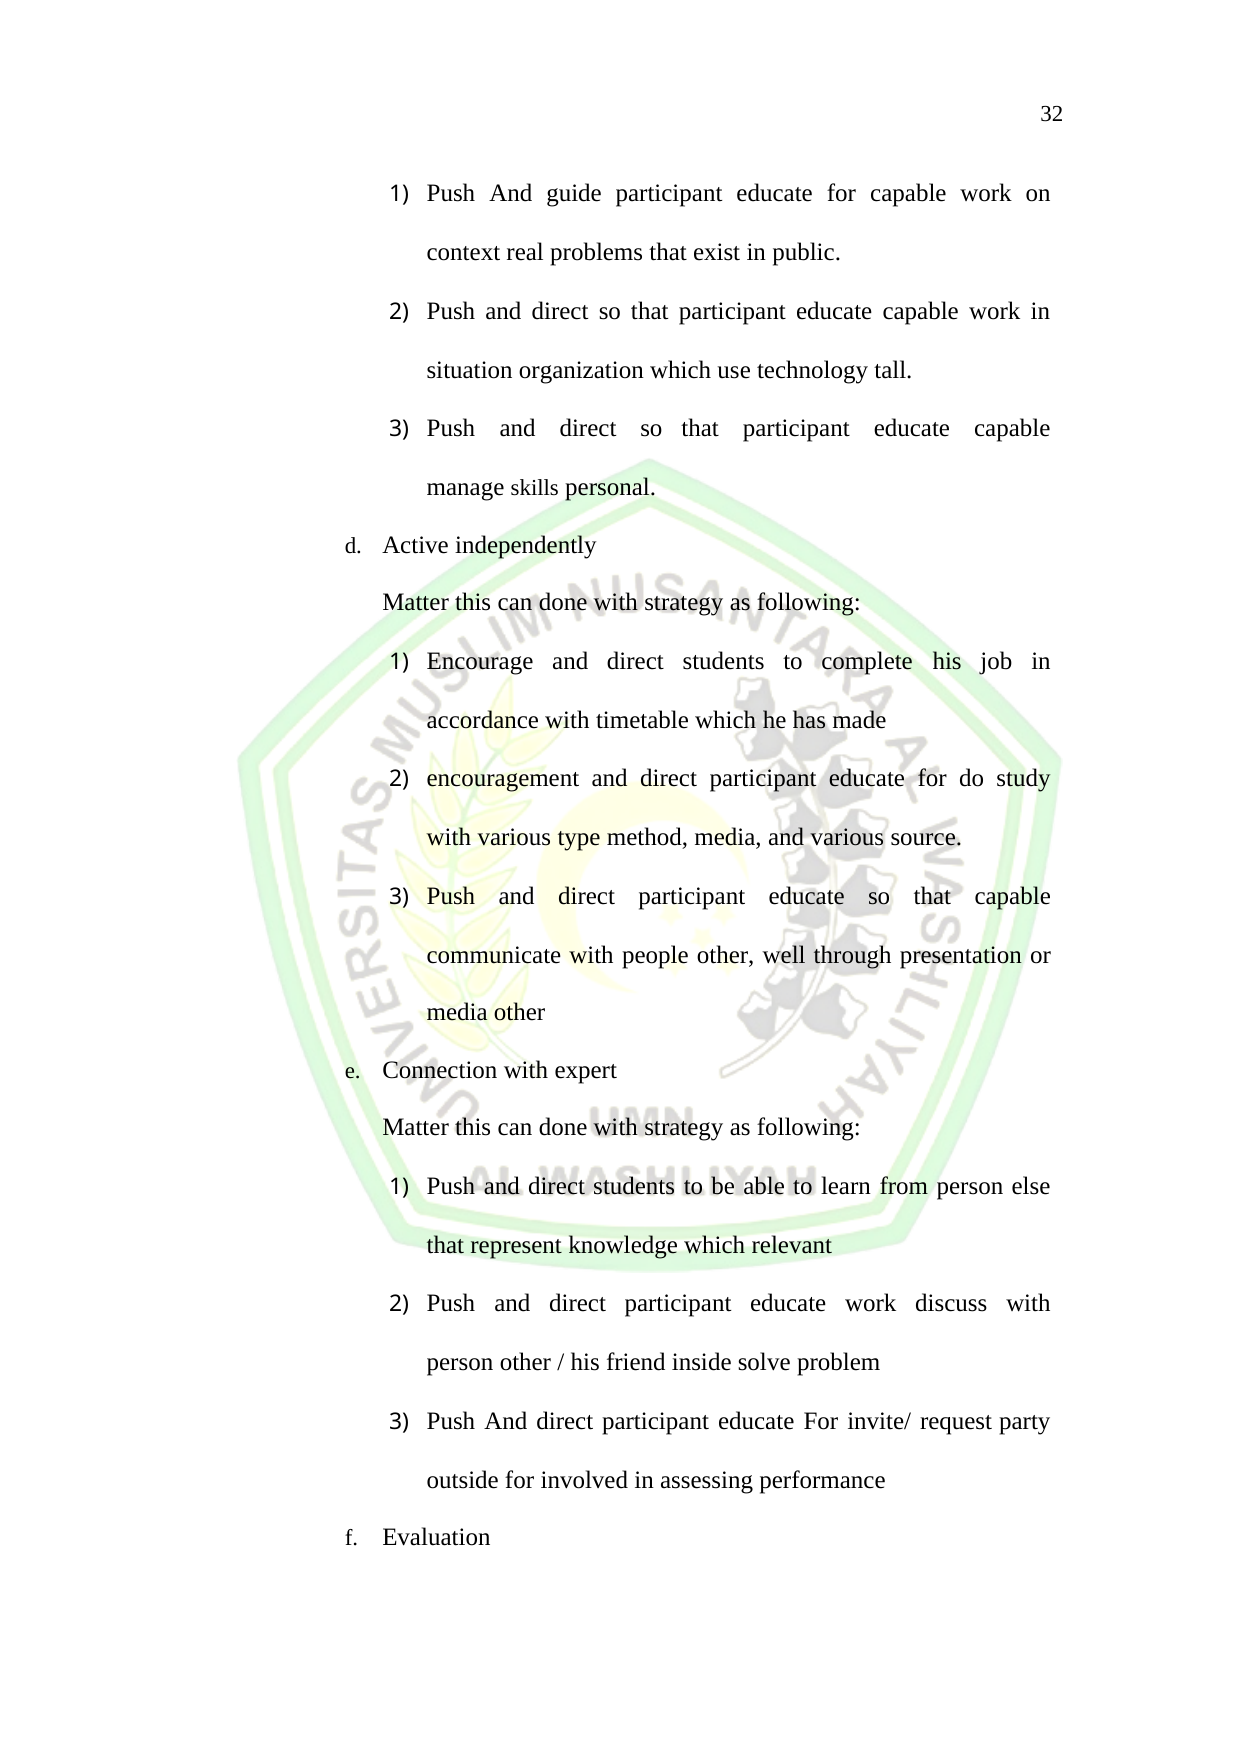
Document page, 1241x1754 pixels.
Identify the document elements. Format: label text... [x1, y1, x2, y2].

list Push and direct students to be able to learn from person else that represent knowledge which relevant [389, 1170, 1051, 1258]
list encouragement and direct participant educate for do study with various type method, media, and various source. [389, 762, 1051, 851]
list Push and direct participant educate so that capable communicate with people other, well through presentation or media other [389, 880, 1051, 1026]
list Push and direct so that participant educate capable manage skills personal. [389, 412, 1051, 501]
text Matter this can done with strategy as following: [382, 587, 1063, 616]
list Push and direct so that participant educate capable work in situation organization which use technology tall. [389, 295, 1050, 383]
text Matter this can done with strategy as following: [382, 1112, 1063, 1141]
list Evaluation [344, 1522, 1063, 1551]
list Push And direct participant educate For invite/ request party outside for involved in assessing performance [389, 1405, 1050, 1493]
list Connection with expert [344, 1055, 1063, 1083]
list Active independently [344, 530, 1063, 558]
list Push and direct participant educate work discuss with person other / his friend inside solve problem [389, 1287, 1051, 1376]
list Encourage and direct students to complete his job in accordance with timetable which he has made [389, 645, 1051, 733]
list Push And guide participant educate for capable work on context real problems that exist in public. [389, 177, 1051, 266]
